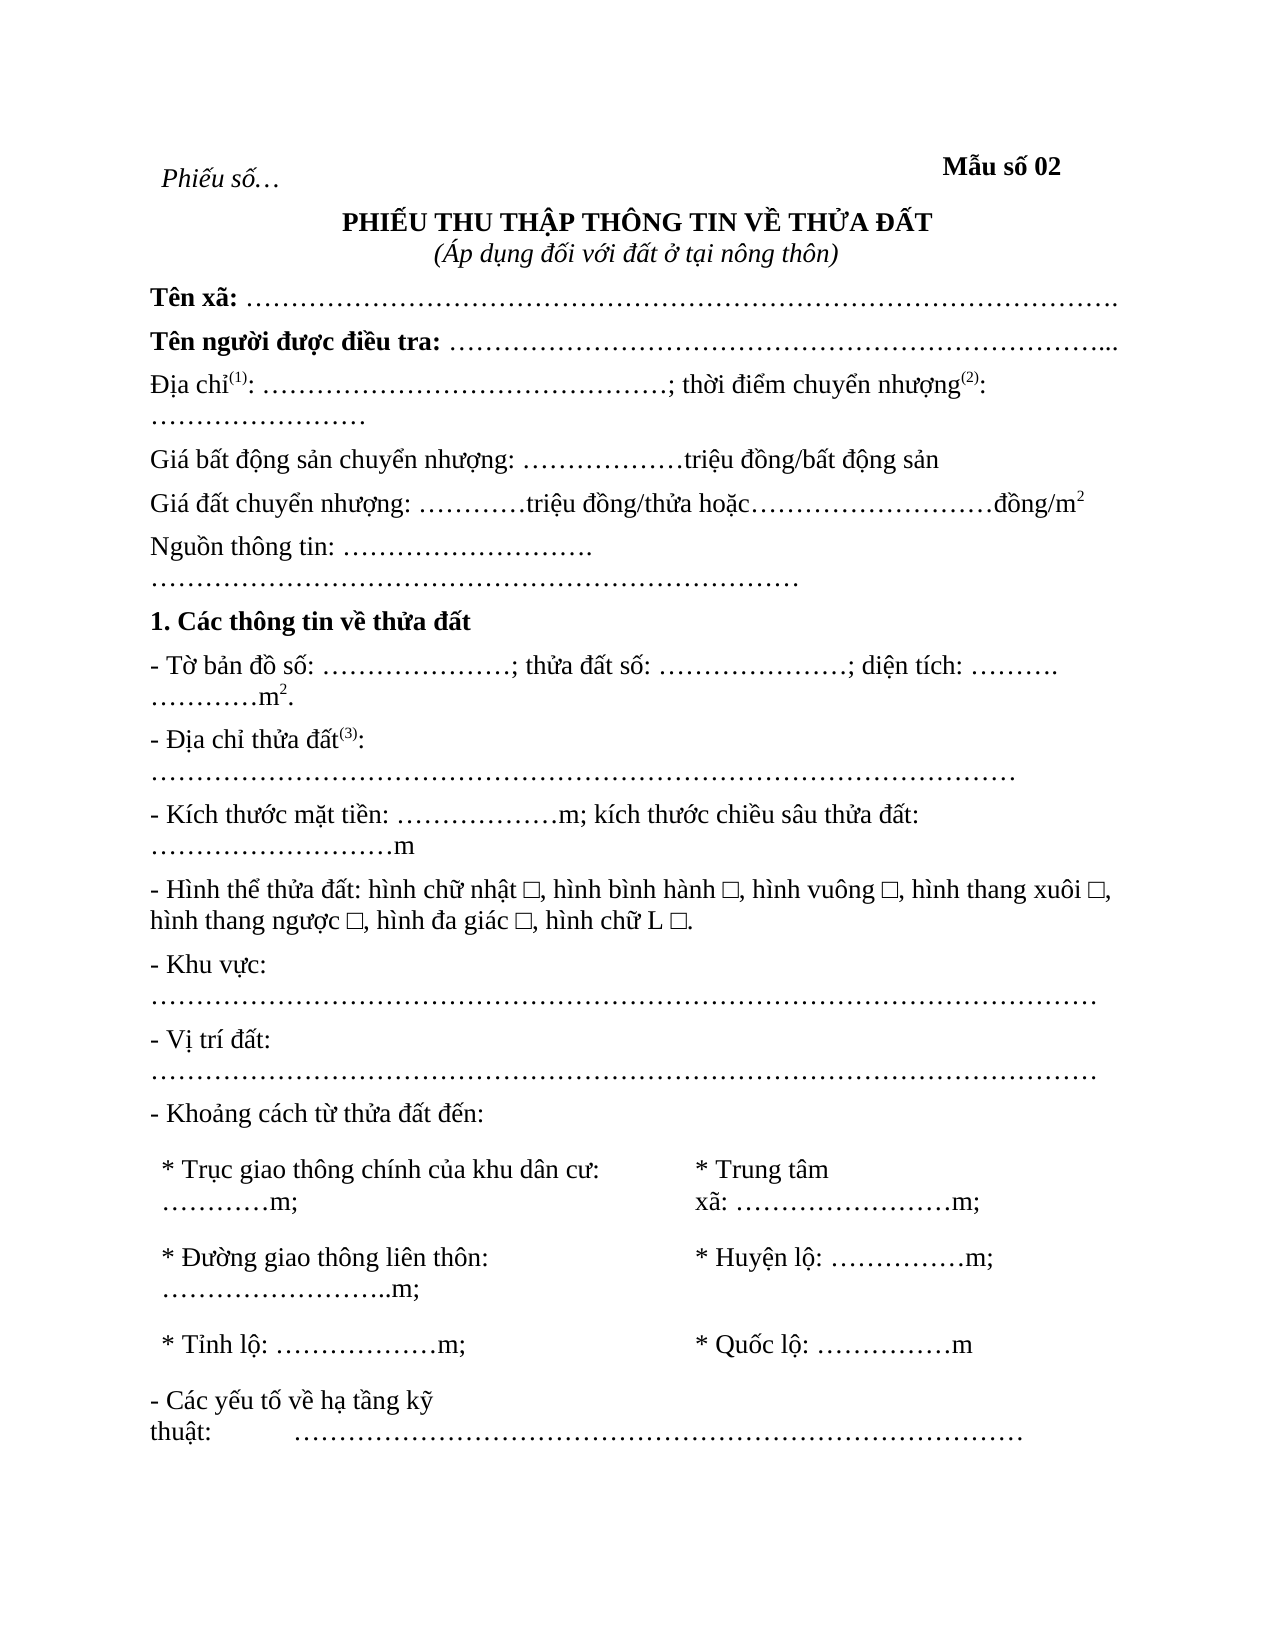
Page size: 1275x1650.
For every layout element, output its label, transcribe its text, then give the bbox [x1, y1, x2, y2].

text Tên xã: ……………………………………………………………………………………. [150, 281, 1125, 312]
table_header * Trung tâm xã: ……………………m; [684, 1141, 1072, 1228]
text Địa chỉ(1): ………………………………………; thời điểm chuyển nhượng(2): …………………… [150, 368, 1125, 431]
text Nguồn thông tin: ……………………….……………………………………………………………… [150, 530, 1125, 593]
table_header Phiếu số… [150, 150, 611, 206]
text - Vị trí đất: …………………………………………………………………………………………… [150, 1023, 1125, 1085]
table_header * Trục giao thông chính của khu dân cư:…………m; [150, 1141, 684, 1228]
text (Áp dụng đối với đất ở tại nông thôn) [150, 237, 1125, 268]
table_cell * Đường giao thông liên thôn: ……………………..m; [150, 1229, 684, 1316]
text Giá bất động sản chuyển nhượng: ………………triệu đồng/bất động sản [150, 443, 1125, 474]
table_cell * Huyện lộ: ……………m; [684, 1229, 1072, 1316]
text - Địa chỉ thửa đất(3): …………………………………………………………………………………… [150, 723, 1125, 786]
text - Kích thước mặt tiền: ………………m; kích thước chiều sâu thửa đất: ………………………m [150, 798, 1125, 861]
text - Tờ bản đồ số: …………………; thửa đất số: …………………; diện tích: ……….…………m2. [150, 649, 1125, 711]
text 1. Các thông tin về thửa đất [150, 605, 1125, 636]
text - Hình thể thửa đất: hình chữ nhật □, hình bình hành □, hình vuông □, hình thang xuôi □, hình thang ngược □, hình đa giác □, hình chữ L □. [150, 873, 1125, 935]
text - Khu vực: …………………………………………………………………………………………… [150, 948, 1125, 1010]
text Tên người được điều tra: ………………………………………………………………... [150, 324, 1125, 356]
text PHIẾU THU THẬP THÔNG TIN VỀ THỬA ĐẤT [150, 206, 1125, 237]
table_cell * Tỉnh lộ: ………………m; [150, 1316, 684, 1372]
table_header Mẫu số 02 [611, 150, 1072, 206]
text - Khoảng cách từ thửa đất đến: [150, 1097, 1125, 1129]
text Giá đất chuyển nhượng: …………triệu đồng/thửa hoặc………………………đồng/m2 [150, 487, 1125, 518]
text - Các yếu tố về hạ tầng kỹ thuật: ……………………………………………………………………… [150, 1384, 1125, 1447]
table_cell * Quốc lộ: ……………m [684, 1316, 1072, 1372]
